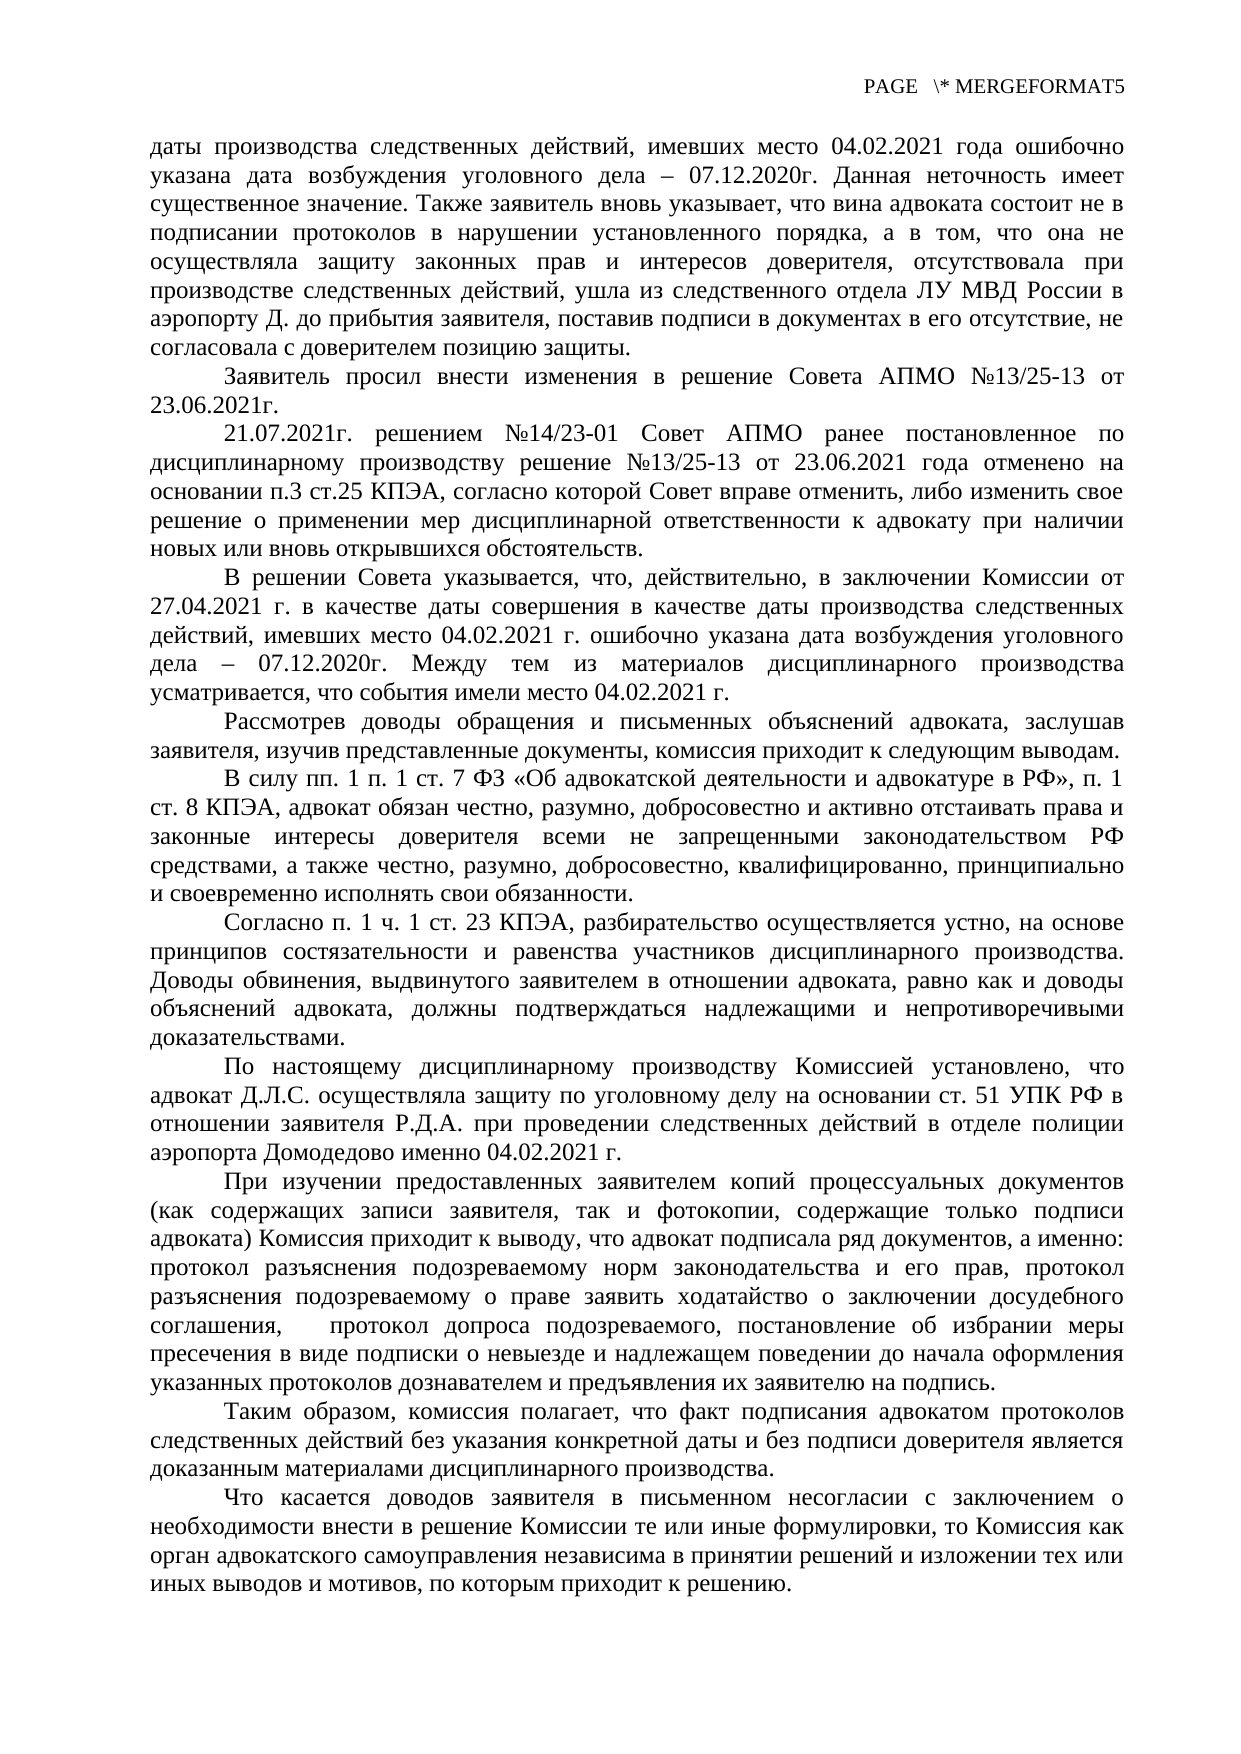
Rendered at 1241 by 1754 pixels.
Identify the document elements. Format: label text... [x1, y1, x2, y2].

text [150, 131, 1125, 361]
text В решении Совета указывается, что, действительно, в заключении Комиссии от 27.04.2021 г. в качестве даты совершения в качестве даты производства следственных действий, имевших место 04.02.2021 г. ошибочно указана дата возбуждения уголовного дела – 07.12.2020г. Между тем из материалов дисциплинарного производства усматривается, что события имели место 04.02.2021 г. [150, 562, 1125, 706]
text 21.07.2021г. решением №14/23-01 Совет АПМО ранее постановленное по дисциплинарному производству решение №13/25-13 от 23.06.2021 года отменено на основании п.3 ст.25 КПЭА, согласно которой Совет вправе отменить, либо изменить свое решение о применении мер дисциплинарной ответственности к адвокату при наличии новых или вновь открывшихся обстоятельств. [150, 418, 1125, 562]
text Что касается доводов заявителя в письменном несогласии с заключением о необходимости внести в решение Комиссии те или иные формулировки, то Комиссия как орган адвокатского самоуправления независима в принятии решений и изложении тех или иных выводов и мотивов, по которым приходит к решению. [150, 1482, 1125, 1597]
text Таким образом, комиссия полагает, что факт подписания адвокатом протоколов следственных действий без указания конкретной даты и без подписи доверителя является доказанным материалами дисциплинарного производства. [150, 1396, 1125, 1482]
text Заявитель просил внести изменения в решение Совета АПМО №13/25-13 от 23.06.2021г. [150, 361, 1125, 418]
text По настоящему дисциплинарному производству Комиссией установлено, что адвокат Д.Л.С. осуществляла защиту по уголовному делу на основании ст. 51 УПК РФ в отношении заявителя Р.Д.А. при проведении следственных действий в отделе полиции аэропорта Домодедово именно 04.02.2021 г. [150, 1051, 1125, 1166]
text В силу пп. 1 п. 1 ст. 7 ФЗ «Об адвокатской деятельности и адвокатуре в РФ», п. 1 ст. 8 КПЭА, адвокат обязан честно, разумно, добросовестно и активно отстаивать права и законные интересы доверителя всеми не запрещенными законодательством РФ средствами, а также честно, разумно, добросовестно, квалифицированно, принципиально и своевременно исполнять свои обязанности. [150, 763, 1125, 907]
text При изучении предоставленных заявителем копий процессуальных документов (как содержащих записи заявителя, так и фотокопии, содержащие только подписи адвоката) Комиссия приходит к выводу, что адвокат подписала ряд документов, а именно: протокол разъяснения подозреваемому норм законодательства и его прав, протокол разъяснения подозреваемому о праве заявить ходатайство о заключении досудебного соглашения, протокол допроса подозреваемого, постановление об избрании меры пресечения в виде подписки о невыезде и надлежащем поведении до начала оформления указанных протоколов дознавателем и предъявления их заявителю на подпись. [150, 1166, 1125, 1396]
text Рассмотрев доводы обращения и письменных объяснений адвоката, заслушав заявителя, изучив представленные документы, комиссия приходит к следующим выводам. [150, 706, 1125, 763]
text Согласно п. 1 ч. 1 ст. 23 КПЭА, разбирательство осуществляется устно, на основе принципов состязательности и равенства участников дисциплинарного производства. Доводы обвинения, выдвинутого заявителем в отношении адвоката, равно как и доводы объяснений адвоката, должны подтверждаться надлежащими и непротиворечивыми доказательствами. [150, 907, 1125, 1051]
